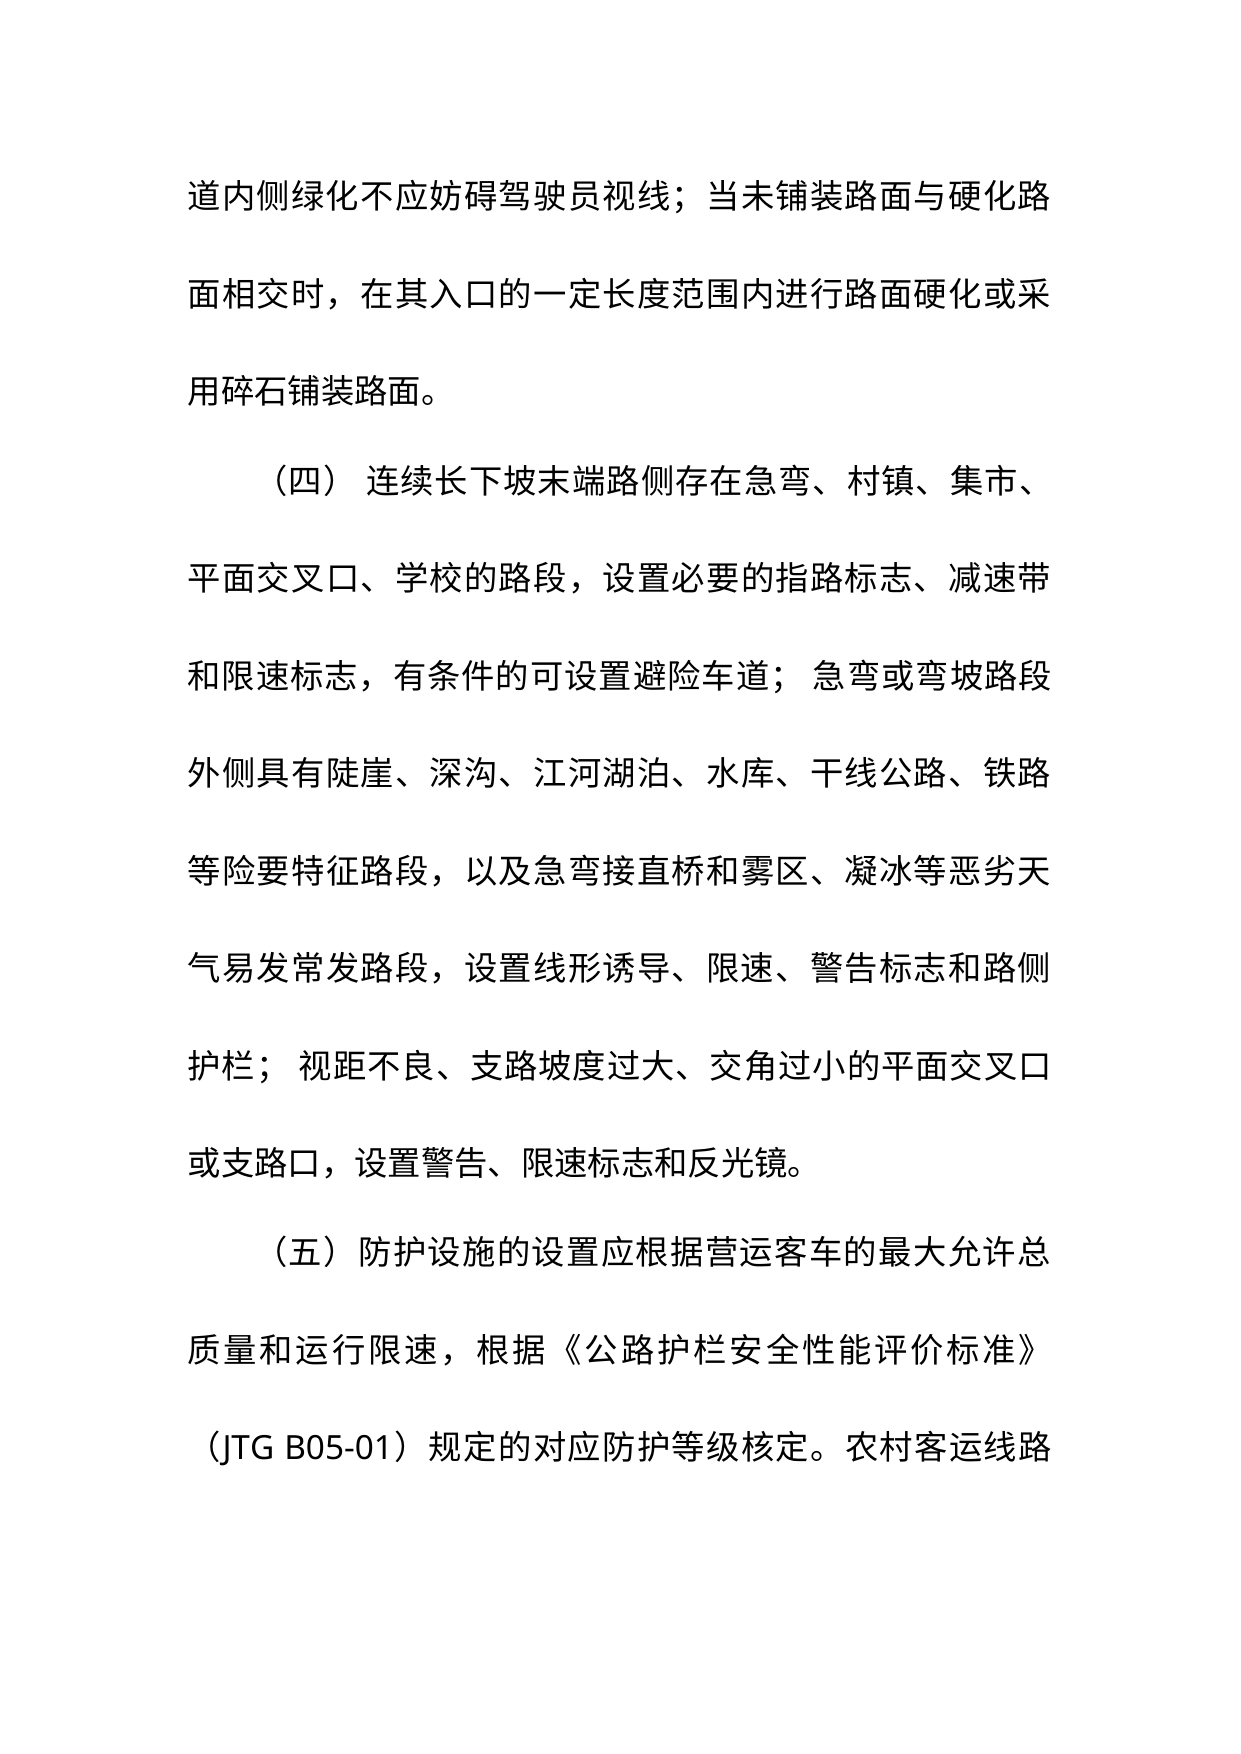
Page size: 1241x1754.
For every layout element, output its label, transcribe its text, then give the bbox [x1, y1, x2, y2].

text （四） 连续长下坡末端路侧存在急弯、村镇、集市、平面交叉口、学校的路段，设置必要的指路标志、减速带和限速标志，有条件的可设置避险车道； 急弯或弯坡路段外侧具有陡崖、深沟、江河湖泊、水库、干线公路、铁路等险要特征路段，以及急弯接直桥和雾区、凝冰等恶劣天气易发常发路段，设置线形诱导、限速、警告标志和路侧护栏； 视距不良、支路坡度过大、交角过小的平面交叉口或支路口，设置警告、限速标志和反光镜。 [187, 446, 1053, 1193]
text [187, 162, 1053, 422]
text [187, 1218, 1053, 1478]
